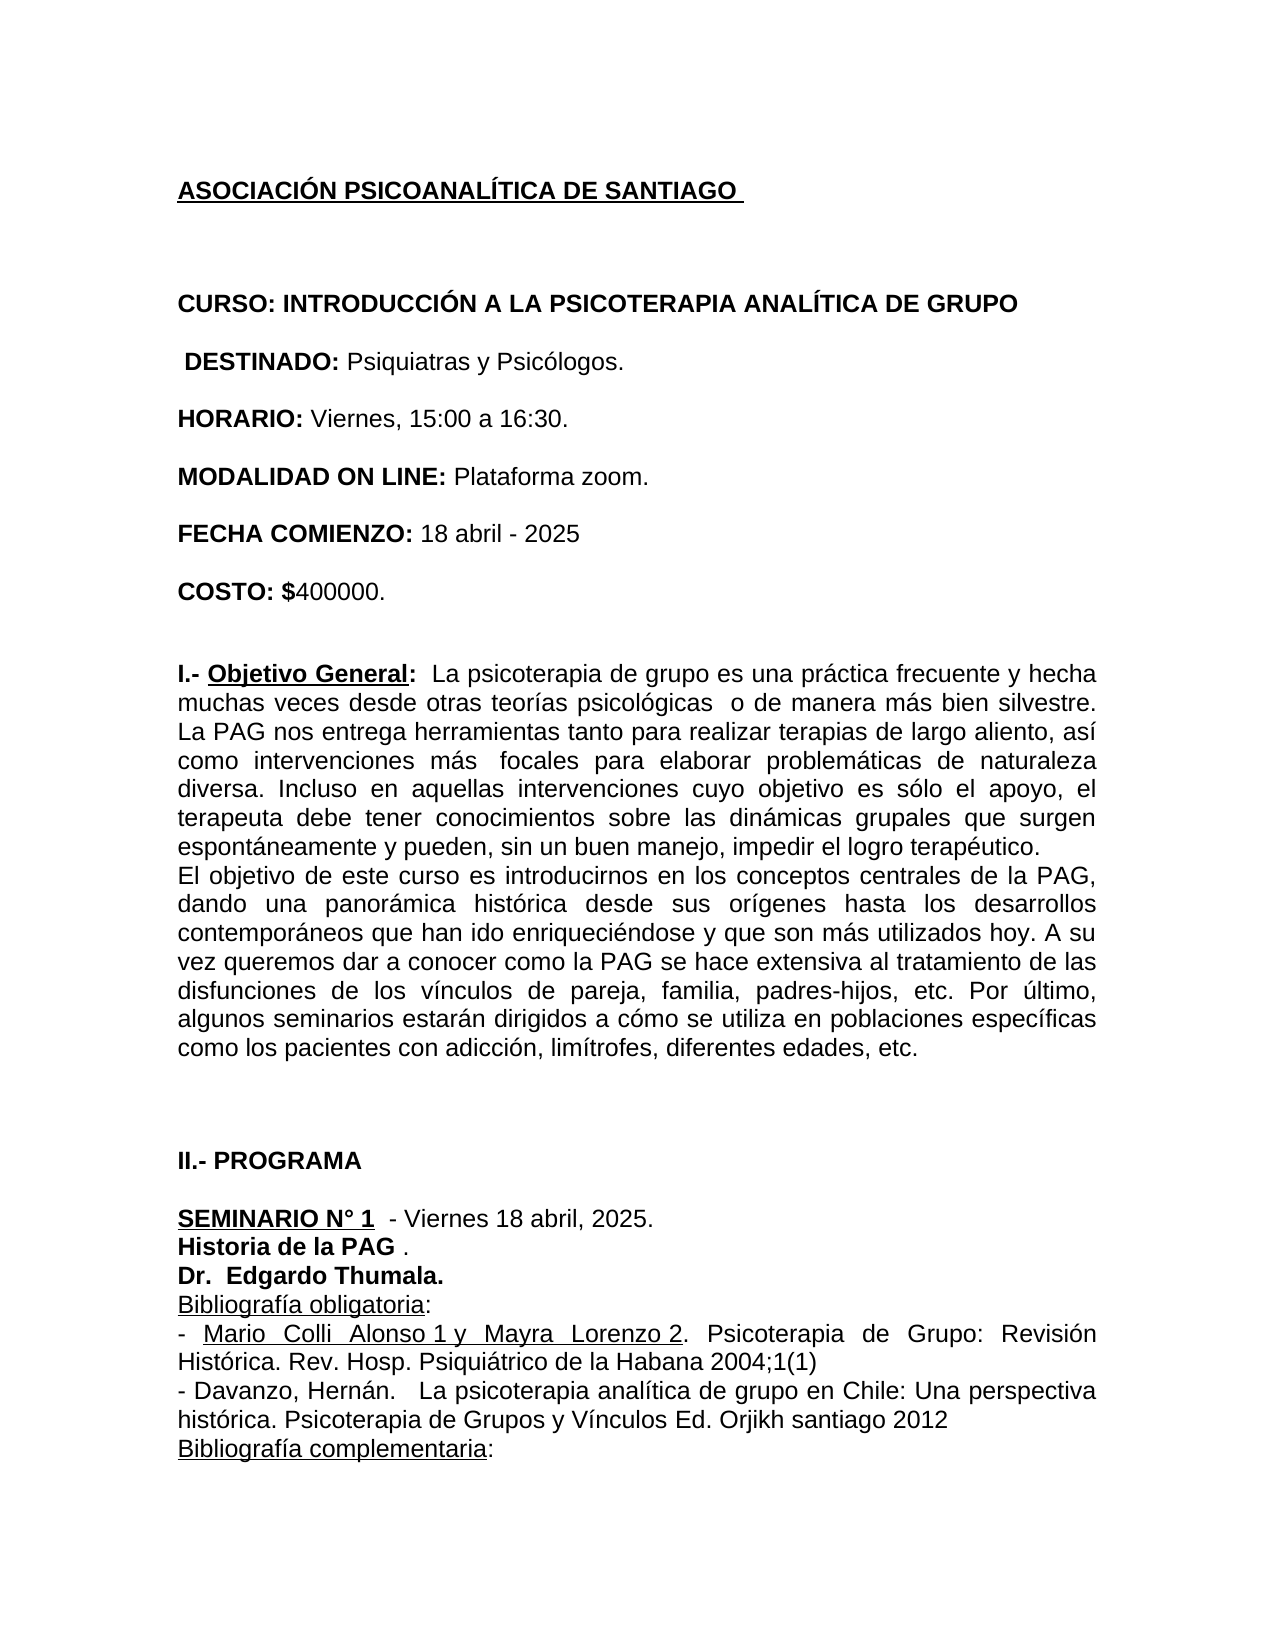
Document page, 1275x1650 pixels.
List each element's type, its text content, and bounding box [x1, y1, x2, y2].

text Bibliografía obligatoria: [177, 1290, 1098, 1319]
text CURSO: INTRODUCCIÓN A LA PSICOTERAPIA ANALÍTICA DE GRUPO [177, 289, 1098, 318]
text MODALIDAD ON LINE: Plataforma zoom. [177, 462, 1098, 491]
text ASOCIACIÓN PSICOANALÍTICA DE SANTIAGO [177, 176, 1098, 205]
text Historia de la PAG . [177, 1232, 1098, 1261]
text DESTINADO: Psiquiatras y Psicólogos. [177, 347, 1098, 376]
text Dr. Edgardo Thumala. [177, 1261, 1098, 1290]
text FECHA COMIENZO: 18 abril - 2025 [177, 519, 1098, 548]
text El objetivo de este curso es introducirnos en los conceptos centrales de la PAG, dando una panorámica histórica desde sus orígenes hasta los desarrollos contemporáneos que han ido enriqueciéndose y que son más utilizados hoy. A su vez queremos dar a conocer como la PAG se hace extensiva al tratamiento de las disfunciones de los vínculos de pareja, familia, padres-hijos, etc. Por último, algunos seminarios estarán dirigidos a cómo se utiliza en poblaciones específicas como los pacientes con adicción, limítrofes, diferentes edades, etc. [177, 861, 1098, 1062]
text HORARIO: Viernes, 15:00 a 16:30. [177, 404, 1098, 433]
text I.- Objetivo General: La psicoterapia de grupo es una práctica frecuente y hecha muchas veces desde otras teorías psicológicas o de manera más bien silvestre. La PAG nos entrega herramientas tanto para realizar terapias de largo aliento, así como intervenciones más focales para elaborar problemáticas de naturaleza diversa. Incluso en aquellas intervenciones cuyo objetivo es sólo el apoyo, el terapeuta debe tener conocimientos sobre las dinámicas grupales que surgen espontáneamente y pueden, sin un buen manejo, impedir el logro terapéutico. [177, 659, 1098, 861]
text II.- PROGRAMA [177, 1146, 1098, 1175]
text Bibliografía complementaria: [177, 1434, 1098, 1462]
text SEMINARIO N° 1 - Viernes 18 abril, 2025. [177, 1204, 1098, 1232]
text - Mario Colli Alonso 1 y Mayra Lorenzo 2. Psicoterapia de Grupo: Revisión Histórica. Rev. Hosp. Psiquiátrico de la Habana 2004;1(1) [177, 1319, 1098, 1376]
text - Davanzo, Hernán. La psicoterapia analítica de grupo en Chile: Una perspectiva histórica. Psicoterapia de Grupos y Vínculos Ed. Orjikh santiago 2012 [177, 1376, 1098, 1434]
text COSTO: $400000. [177, 577, 1098, 606]
